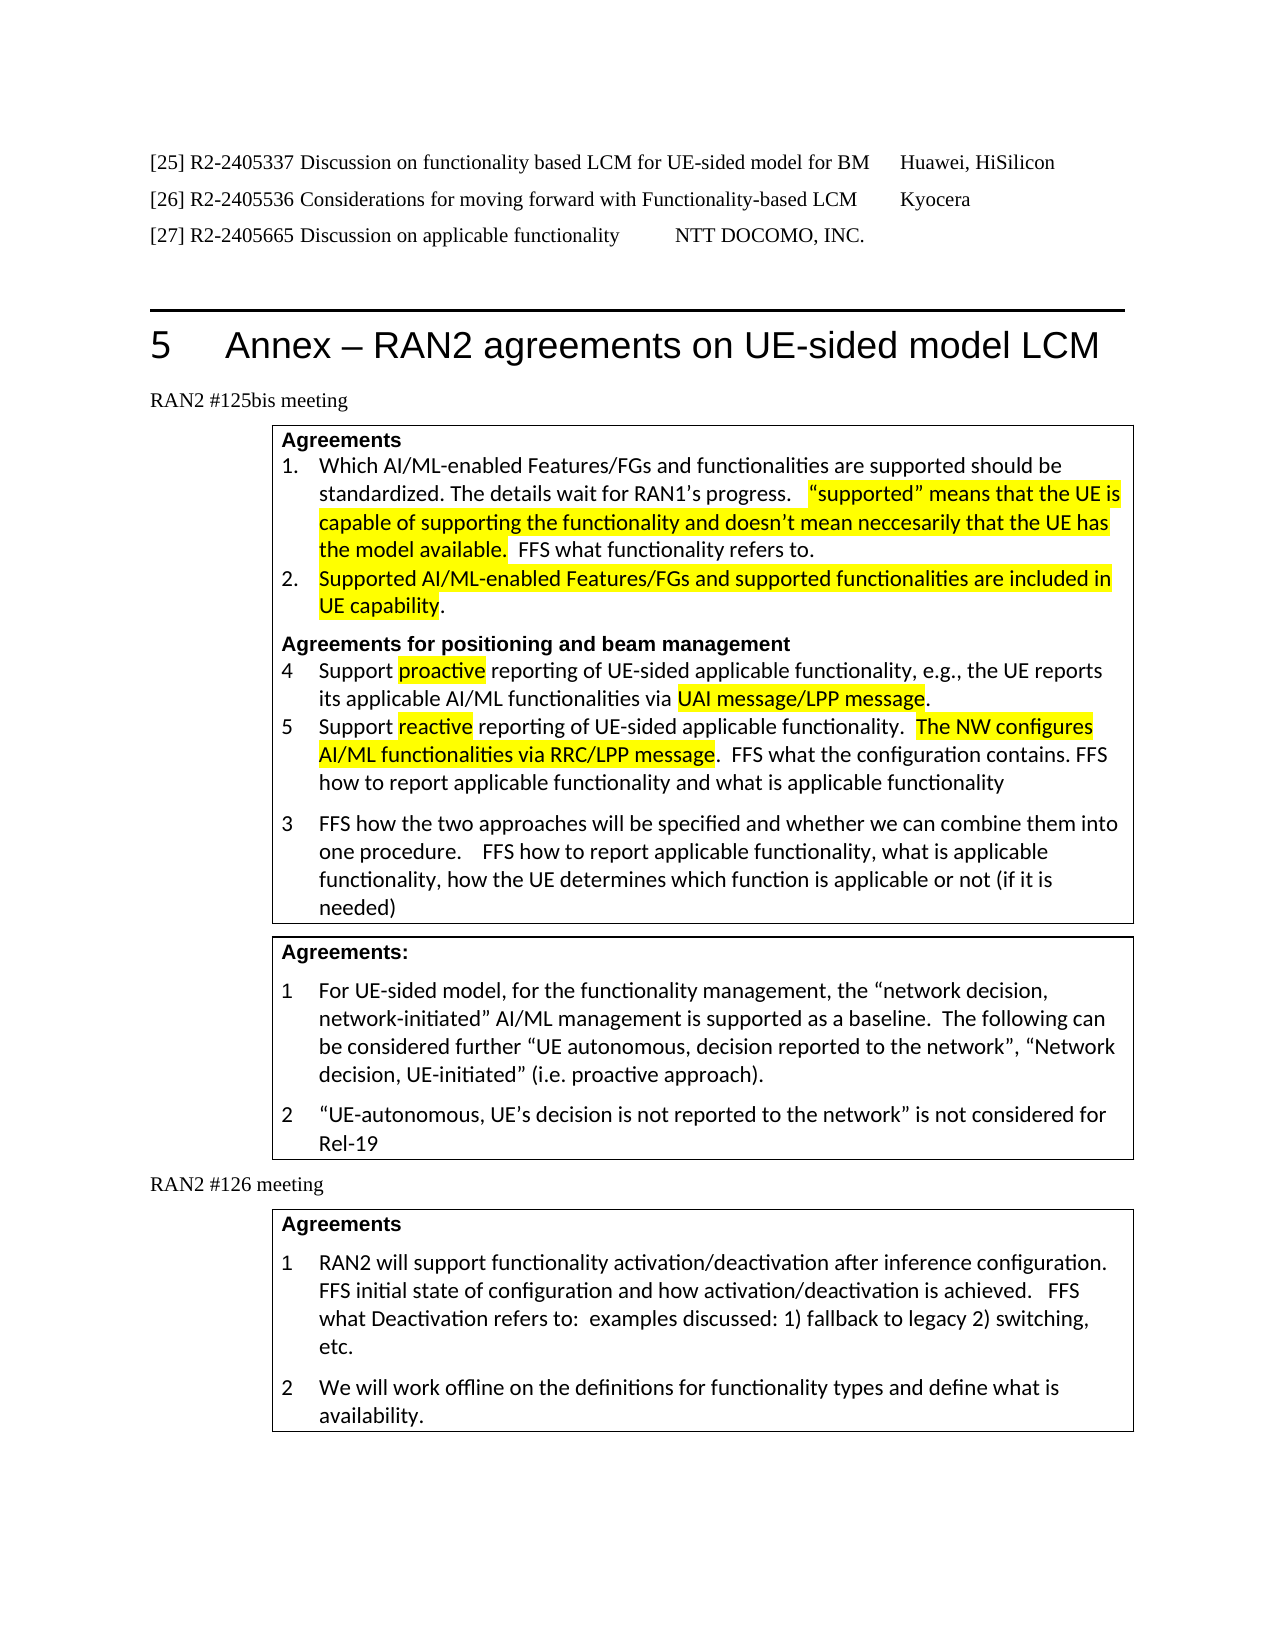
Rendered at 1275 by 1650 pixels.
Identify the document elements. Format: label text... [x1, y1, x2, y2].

text Agreements for positioning and beam management [273, 629, 1133, 653]
text Agreements: [273, 938, 1133, 963]
text [26] R2-2405536 Considerations for moving forward with Functionality-based LCM Kyocera [150, 187, 1125, 211]
text 1 RAN2 will support functionality activation/deactivation after inference configuration. FFS initial state of configuration and how activation/deactivation is achieved. FFS what Deactivation refers to: examples discussed: 1) fallback to legacy 2) switching, etc. [273, 1245, 1133, 1361]
text RAN2 #125bis meeting [150, 388, 1125, 412]
text Agreements [273, 426, 1133, 448]
text 2 We will work offline on the definitions for functionality types and define what is availability. [273, 1370, 1133, 1431]
text Agreements [273, 1210, 1133, 1236]
text [25] R2-2405337 Discussion on functionality based LCM for UE-sided model for BM Huawei, HiSilicon [150, 150, 1125, 174]
list Support reactive reporting of UE-sided applicable functionality. The NW configures AI/ML functionalities via RRC/LPP message. FFS what the configuration contains. FFS how to report applicable functionality and what is applicable functionality [273, 709, 1133, 796]
text 2. Supported AI/ML-enabled Features/FGs and supported functionalities are included in UE capability. [439, 561, 1133, 620]
text 3 FFS how the two approaches will be specified and whether we can combine them into one procedure. FFS how to report applicable functionality, what is applicable functionality, how the UE determines which function is applicable or not (if it is needed) [273, 806, 1133, 923]
list Support proactive reporting of UE-sided applicable functionality, e.g., the UE reports its applicable AI/ML functionalities via UAI message/LPP message. [273, 653, 1133, 709]
text 1. Which AI/ML-enabled Features/FGs and functionalities are supported should be standardized. The details wait for RAN1’s progress. “supported” means that the UE is capable of supporting the functionality and doesn’t mean neccesarily that the UE has the model available. FFS what functionality refers to. [273, 448, 1133, 561]
text [27] R2-2405665 Discussion on applicable functionality NTT DOCOMO, INC. [150, 223, 1125, 247]
subtitle Annex – RAN2 agreements on UE-sided model LCM [150, 312, 1125, 369]
text 2 “UE-autonomous, UE’s decision is not reported to the network” is not considered for Rel-19 [273, 1097, 1133, 1159]
text RAN2 #126 meeting [150, 1172, 1125, 1196]
text 1 For UE-sided model, for the functionality management, the “network decision, network-initiated” AI/ML management is supported as a baseline. The following can be considered further “UE autonomous, decision reported to the network”, “Network decision, UE-initiated” (i.e. proactive approach). [273, 973, 1133, 1088]
